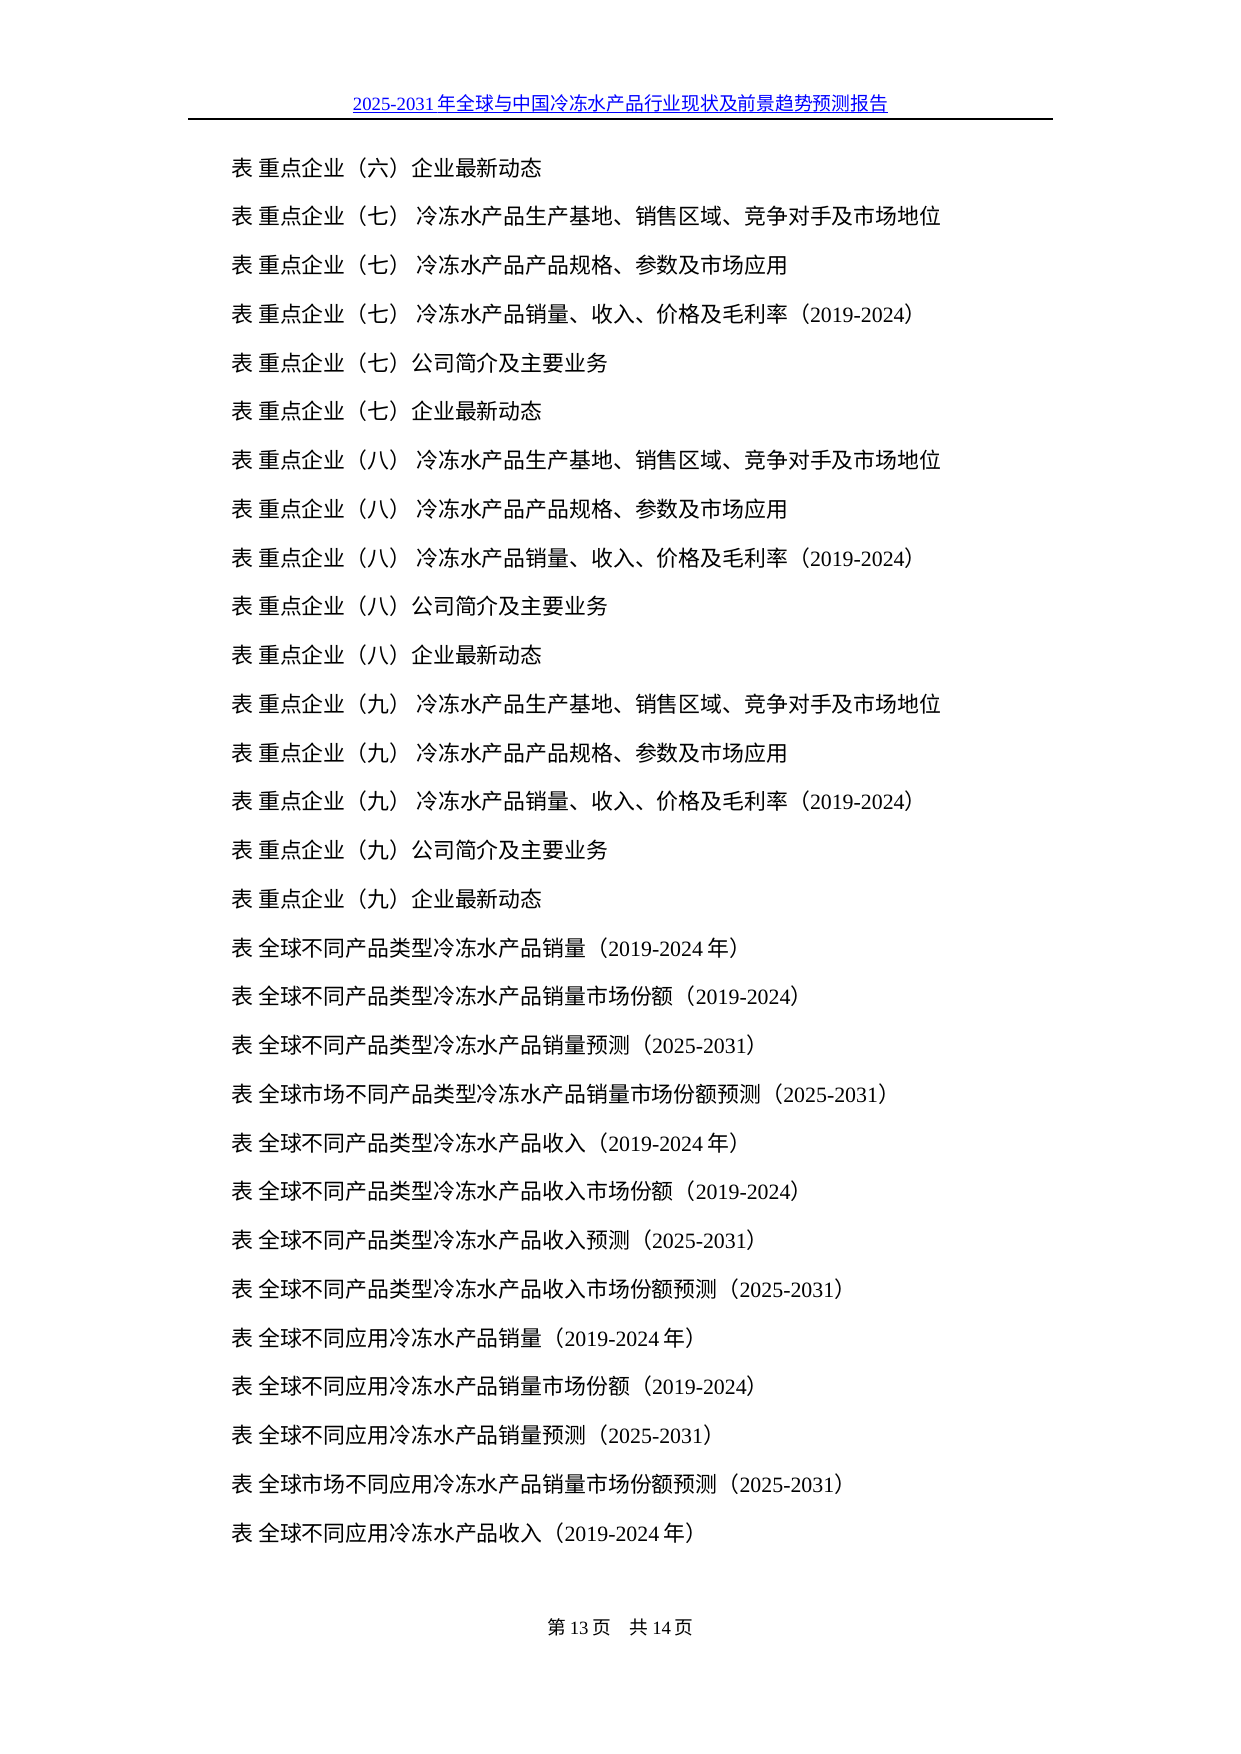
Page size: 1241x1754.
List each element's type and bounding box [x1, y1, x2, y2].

text [187, 150, 1053, 1548]
